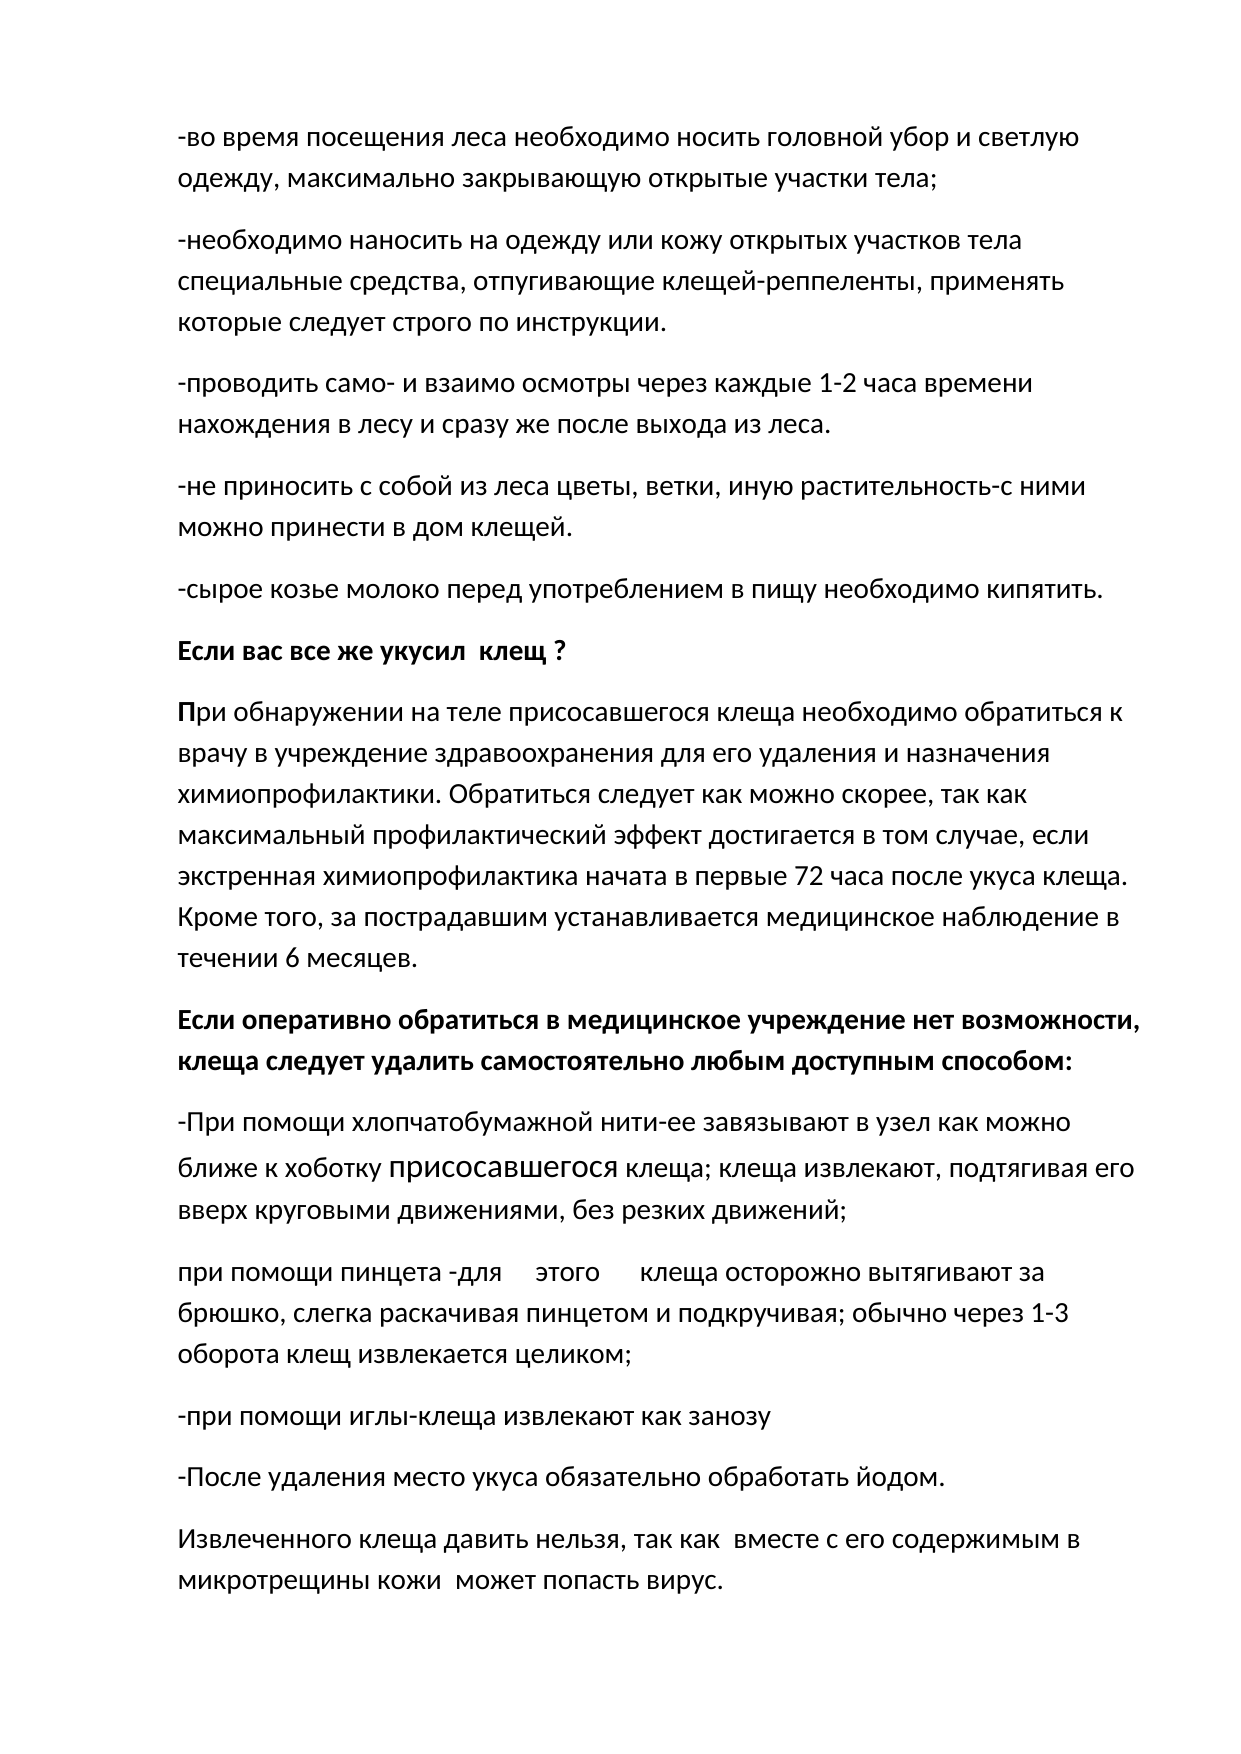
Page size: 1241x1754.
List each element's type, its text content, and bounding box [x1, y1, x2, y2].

text -сырое козье молоко перед употреблением в пищу необходимо кипятить. [177, 570, 1152, 606]
text -не приносить с собой из леса цветы, ветки, иную растительность-с ними можно принести в дом клещей. [177, 467, 1152, 544]
text при помощи пинцета -для этого клеща осторожно вытягивают за брюшко, слегка раскачивая пинцетом и подкручивая; обычно через 1-3 оборота клещ извлекается целиком; [177, 1253, 1152, 1371]
text -При помощи хлопчатобумажной нити-ее завязывают в узел как можно ближе к хоботку присосавшегося клеща; клеща извлекают, подтягивая его вверх круговыми движениями, без резких движений; [177, 1103, 1152, 1227]
text Извлеченного клеща давить нельзя, так как вместе с его содержимым в микротрещины кожи может попасть вирус. [177, 1520, 1152, 1597]
text -После удаления место укуса обязательно обработать йодом. [177, 1458, 1152, 1494]
text -при помощи иглы-клеща извлекают как занозу [177, 1397, 1152, 1432]
text Если вас все же укусил клещ ? [177, 632, 1152, 667]
text -необходимо наносить на одежду или кожу открытых участков тела специальные средства, отпугивающие клещей-реппеленты, применять которые следует строго по инструкции. [177, 221, 1152, 338]
text Если оперативно обратиться в медицинское учреждение нет возможности, клеща следует удалить самостоятельно любым доступным способом: [177, 1001, 1152, 1077]
text -во время посещения леса необходимо носить головной убор и светлую одежду, максимально закрывающую открытые участки тела; [177, 118, 1152, 195]
text -проводить само- и взаимо осмотры через каждые 1-2 часа времени нахождения в лесу и сразу же после выхода из леса. [177, 364, 1152, 441]
text При обнаружении на теле присосавшегося клеща необходимо обратиться к врачу в учреждение здравоохранения для его удаления и назначения химиопрофилактики. Обратиться следует как можно скорее, так как максимальный профилактический эффект достигается в том случае, если экстренная химиопрофилактика начата в первые 72 часа после укуса клеща. Кроме того, за пострадавшим устанавливается медицинское наблюдение в течении 6 месяцев. [177, 693, 1152, 975]
